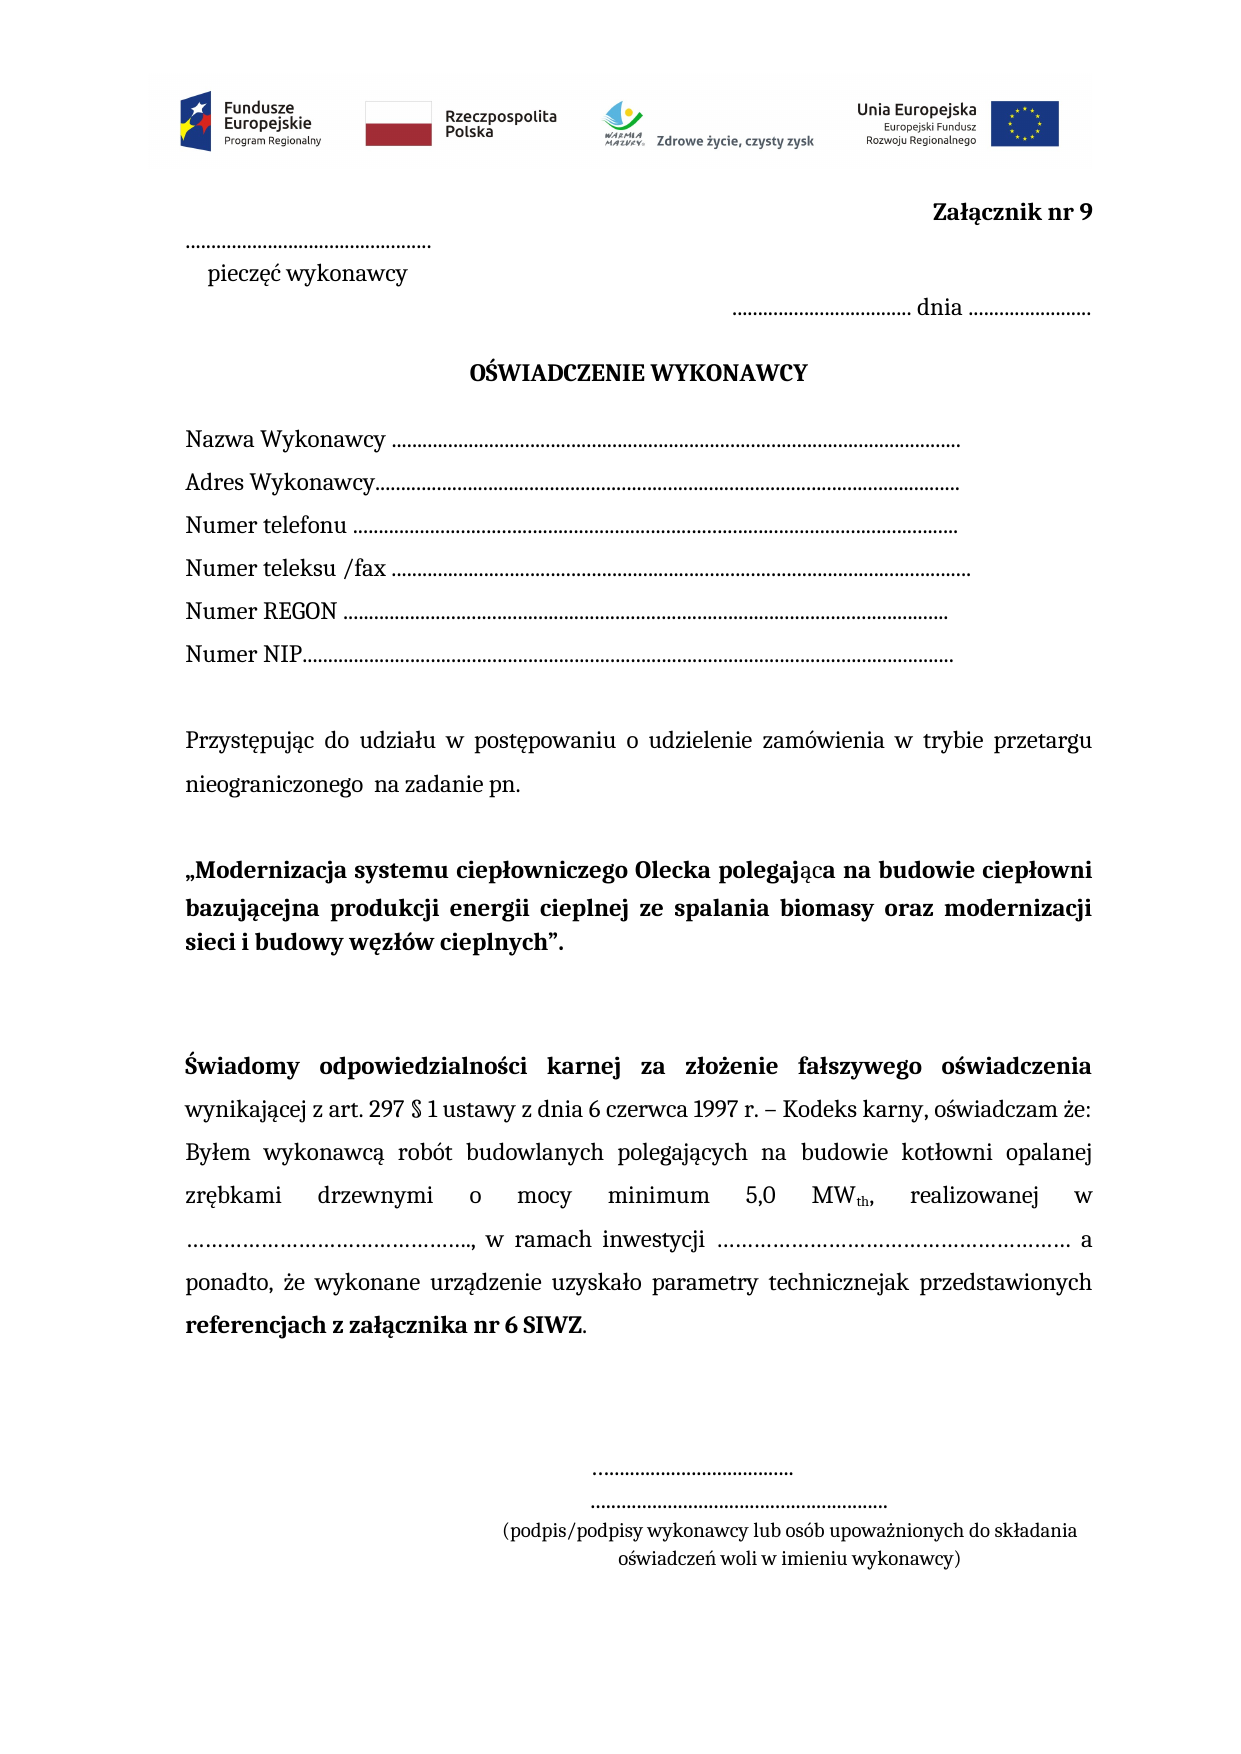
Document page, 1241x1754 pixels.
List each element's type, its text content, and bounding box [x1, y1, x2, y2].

text pieczęć wykonawcy [185, 259, 1093, 288]
picture [147, 73, 1092, 169]
text Numer teleksu /fax ................................................................................................................. [185, 554, 1093, 583]
text Świadomy odpowiedzialności karnej za złożenie fałszywego oświadczenia wynikającej z art. 297 § 1 ustawy z dnia 6 czerwca 1997 r. – Kodeks karny, oświadczam że: [185, 1052, 1093, 1124]
text Nazwa Wykonawcy ............................................................................................................... [185, 424, 1093, 453]
text Przystępując do udziału w postępowaniu o udzielenie zamówienia w trybie przetargu nieograniczonego na zadanie pn. [185, 726, 1093, 798]
text ….............................................................................................. [590, 1387, 1093, 1515]
text Adres Wykonawcy.................................................................................................................. [185, 468, 1093, 496]
text (podpis/podpisy wykonawcy lub osób upoważnionych do składania oświadczeń woli w imieniu wykonawcy) [487, 1519, 1093, 1570]
text ................................................ [185, 226, 1093, 255]
text OŚWIADCZENIE WYKONAWCY [185, 358, 1093, 387]
text Byłem wykonawcą robót budowlanych polegających na budowie kotłowni opalanej zrębkami drzewnymi o mocy minimum 5,0 MWth, realizowanej w ………………………………………., w ramach inwestycji ………………………………………………… a ponadto, że wykonane urządzenie uzyskało parametry technicznejak przedstawionych referencjach z załącznika nr 6 SIWZ. [185, 1138, 1093, 1339]
text „Modernizacja systemu ciepłowniczego Olecka polegająca na budowie ciepłowni bazującej na produkcji energii cieplnej ze spalania biomasy oraz modernizacji sieci i budowy węzłów cieplnych”. [185, 856, 1093, 957]
list Załącznik nr 9 [223, 198, 1093, 226]
text Numer REGON ...................................................................................................................... [185, 597, 1093, 626]
text ................................... dnia ........................ [185, 292, 1093, 321]
text Numer NIP............................................................................................................................... [185, 640, 1093, 669]
text Numer telefonu ...................................................................................................................... [185, 511, 1093, 539]
